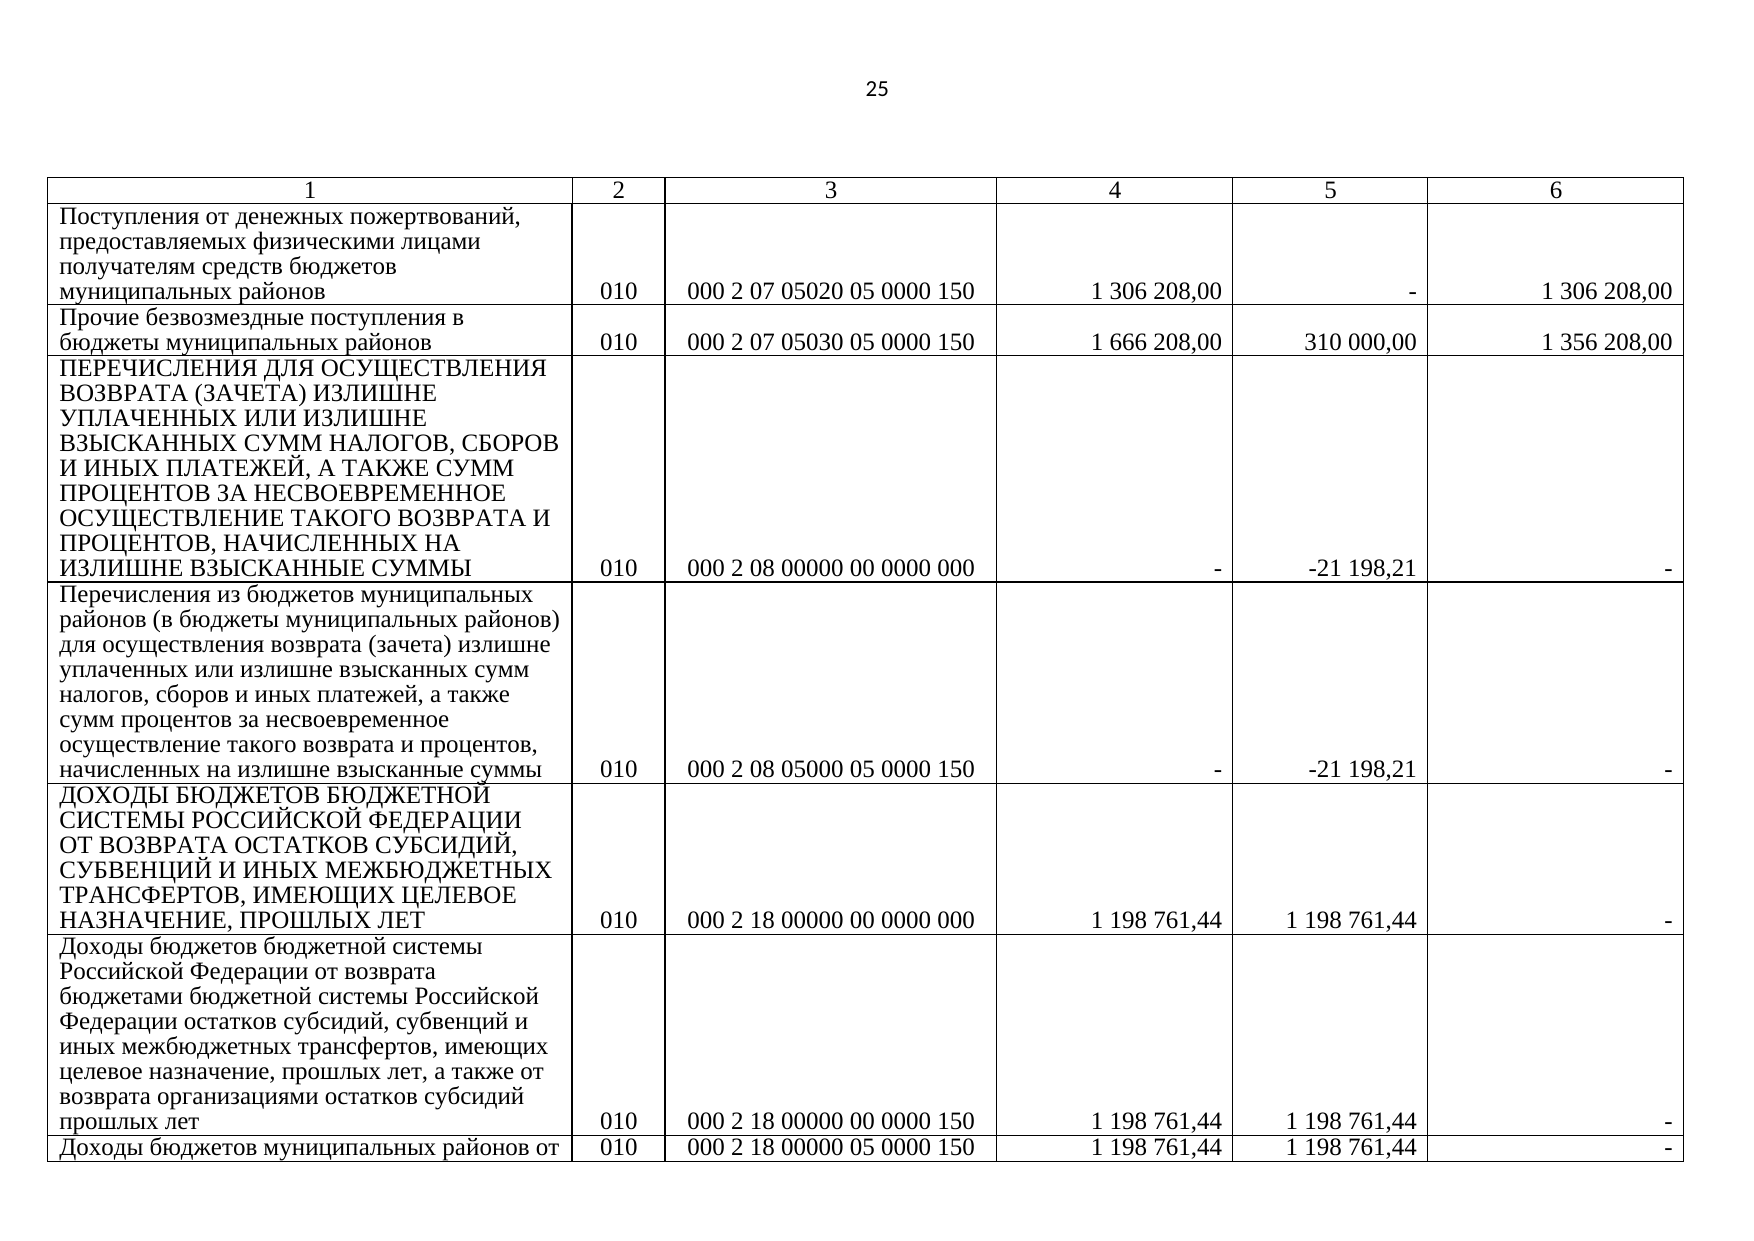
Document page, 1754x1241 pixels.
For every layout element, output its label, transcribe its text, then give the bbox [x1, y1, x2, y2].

table_cell 1 198 761,44 [1233, 1136, 1427, 1161]
table_cell Перечисления из бюджетов муниципальных районов (в бюджеты муниципальных районов) для осуществления возврата (зачета) излишне уплаченных или излишне взысканных сумм налогов, сборов и иных платежей, а также сумм процентов за несвоевременное осуществление такого возврата и процентов, начисленных на излишне взысканные суммы [48, 583, 571, 782]
table_cell -21 198,21 [1233, 583, 1427, 782]
table_cell 010 [573, 305, 664, 355]
table_cell Поступления от денежных пожертвований, предоставляемых физическими лицами получателям средств бюджетов муниципальных районов [48, 204, 571, 304]
table_cell 000 2 07 05030 05 0000 150 [666, 305, 996, 355]
table_cell 000 2 18 00000 00 0000 150 [666, 935, 996, 1134]
table_cell 010 [573, 935, 664, 1134]
table_cell -21 198,21 [1233, 356, 1427, 581]
table_cell - [997, 583, 1232, 782]
table_cell ПЕРЕЧИСЛЕНИЯ ДЛЯ ОСУЩЕСТВЛЕНИЯ ВОЗВРАТА (ЗАЧЕТА) ИЗЛИШНЕ УПЛАЧЕННЫХ ИЛИ ИЗЛИШНЕ ВЗЫСКАННЫХ СУММ НАЛОГОВ, СБОРОВ И ИНЫХ ПЛАТЕЖЕЙ, А ТАКЖЕ СУММ ПРОЦЕНТОВ ЗА НЕСВОЕВРЕМЕННОЕ ОСУЩЕСТВЛЕНИЕ ТАКОГО ВОЗВРАТА И ПРОЦЕНТОВ, НАЧИСЛЕННЫХ НА ИЗЛИШНЕ ВЗЫСКАННЫЕ СУММЫ [48, 356, 571, 581]
table_cell - [1428, 935, 1683, 1134]
table_cell ДОХОДЫ БЮДЖЕТОВ БЮДЖЕТНОЙ СИСТЕМЫ РОССИЙСКОЙ ФЕДЕРАЦИИ ОТ ВОЗВРАТА ОСТАТКОВ СУБСИДИЙ, СУБВЕНЦИЙ И ИНЫХ МЕЖБЮДЖЕТНЫХ ТРАНСФЕРТОВ, ИМЕЮЩИХ ЦЕЛЕВОЕ НАЗНАЧЕНИЕ, ПРОШЛЫХ ЛЕТ [48, 784, 571, 933]
table_header 4 [997, 178, 1232, 203]
table_header 6 [1428, 178, 1683, 203]
table_cell 000 2 07 05020 05 0000 150 [666, 204, 996, 304]
table_cell 1 306 208,00 [997, 204, 1232, 304]
table_cell Доходы бюджетов бюджетной системы Российской Федерации от возврата бюджетами бюджетной системы Российской Федерации остатков субсидий, субвенций и иных межбюджетных трансфертов, имеющих целевое назначение, прошлых лет, а также от возврата организациями остатков субсидий прошлых лет [48, 935, 571, 1134]
table_cell - [997, 356, 1232, 581]
table_cell 010 [573, 784, 664, 933]
table_cell 1 356 208,00 [1428, 305, 1683, 355]
table_cell 010 [573, 204, 664, 304]
table_cell 1 198 761,44 [997, 784, 1232, 933]
table_cell - [1428, 583, 1683, 782]
table_cell 1 306 208,00 [1428, 204, 1683, 304]
table_cell 010 [573, 1136, 664, 1161]
table_cell 1 198 761,44 [1233, 935, 1427, 1134]
table_cell - [1233, 204, 1427, 304]
table_cell Прочие безвозмездные поступления в бюджеты муниципальных районов [48, 305, 571, 355]
table_header 3 [666, 178, 996, 203]
table_cell 000 2 18 00000 00 0000 000 [666, 784, 996, 933]
table_cell 000 2 08 05000 05 0000 150 [666, 583, 996, 782]
table_cell - [1428, 1136, 1683, 1161]
table_cell 000 2 18 00000 05 0000 150 [666, 1136, 996, 1161]
table_cell 1 198 761,44 [1233, 784, 1427, 933]
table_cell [48, 1136, 571, 1161]
table_header 5 [1233, 178, 1427, 203]
table_cell 310 000,00 [1233, 305, 1427, 355]
table_cell - [1428, 356, 1683, 581]
table_cell 010 [573, 583, 664, 782]
table_cell 010 [573, 356, 664, 581]
table_cell 000 2 08 00000 00 0000 000 [666, 356, 996, 581]
table_cell 1 198 761,44 [997, 1136, 1232, 1161]
table_header 1 [48, 178, 572, 203]
table_header 2 [573, 178, 664, 203]
table_cell - [1428, 784, 1683, 933]
table_cell 1 666 208,00 [997, 305, 1232, 355]
table_cell 1 198 761,44 [997, 935, 1232, 1134]
